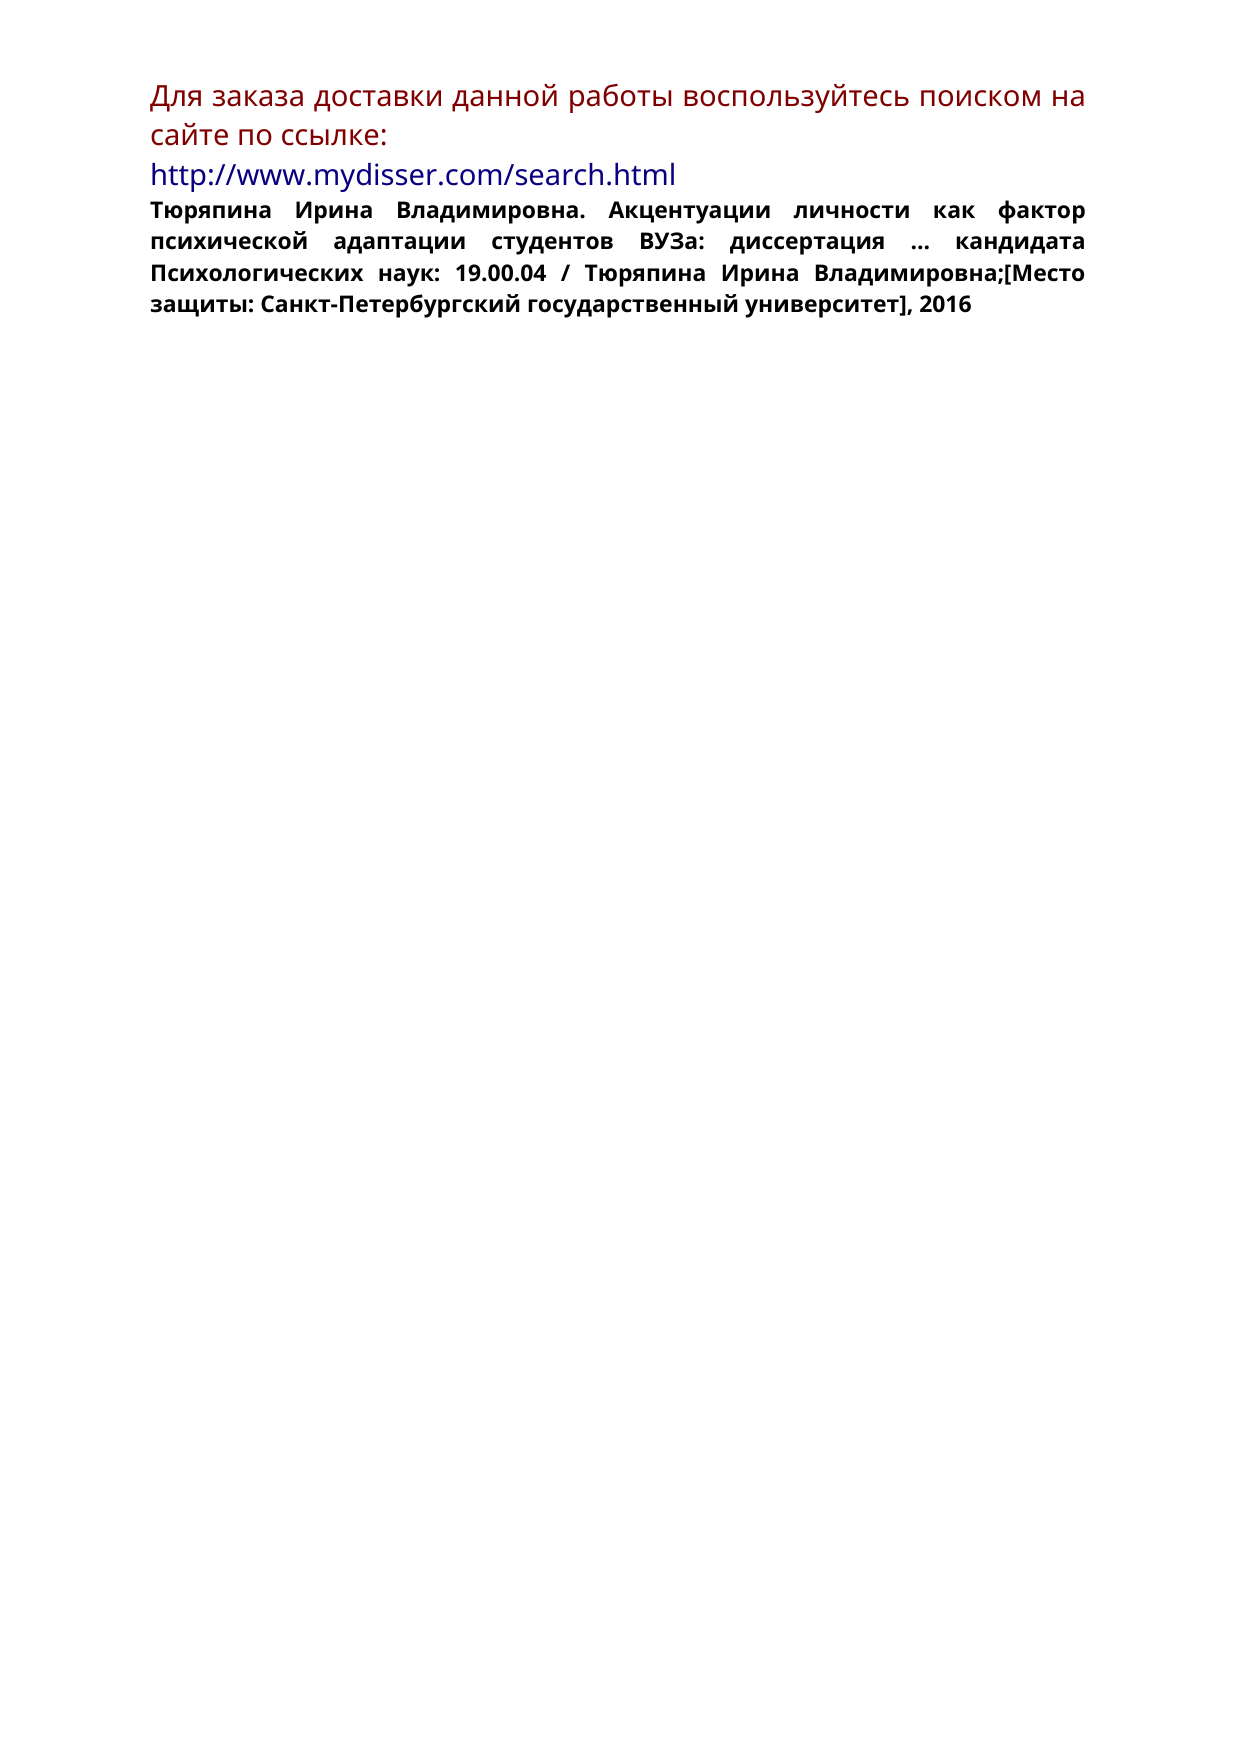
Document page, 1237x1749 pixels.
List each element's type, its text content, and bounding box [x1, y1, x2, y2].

text Тюряпина Ирина Владимировна. Акцентуации личности как фактор психической адаптации студентов ВУЗа: диссертация ... кандидата Психологических наук: 19.00.04 / Тюряпина Ирина Владимировна;[Место защиты: Санкт-Петербургский государственный университет], 2016 [150, 194, 1086, 319]
